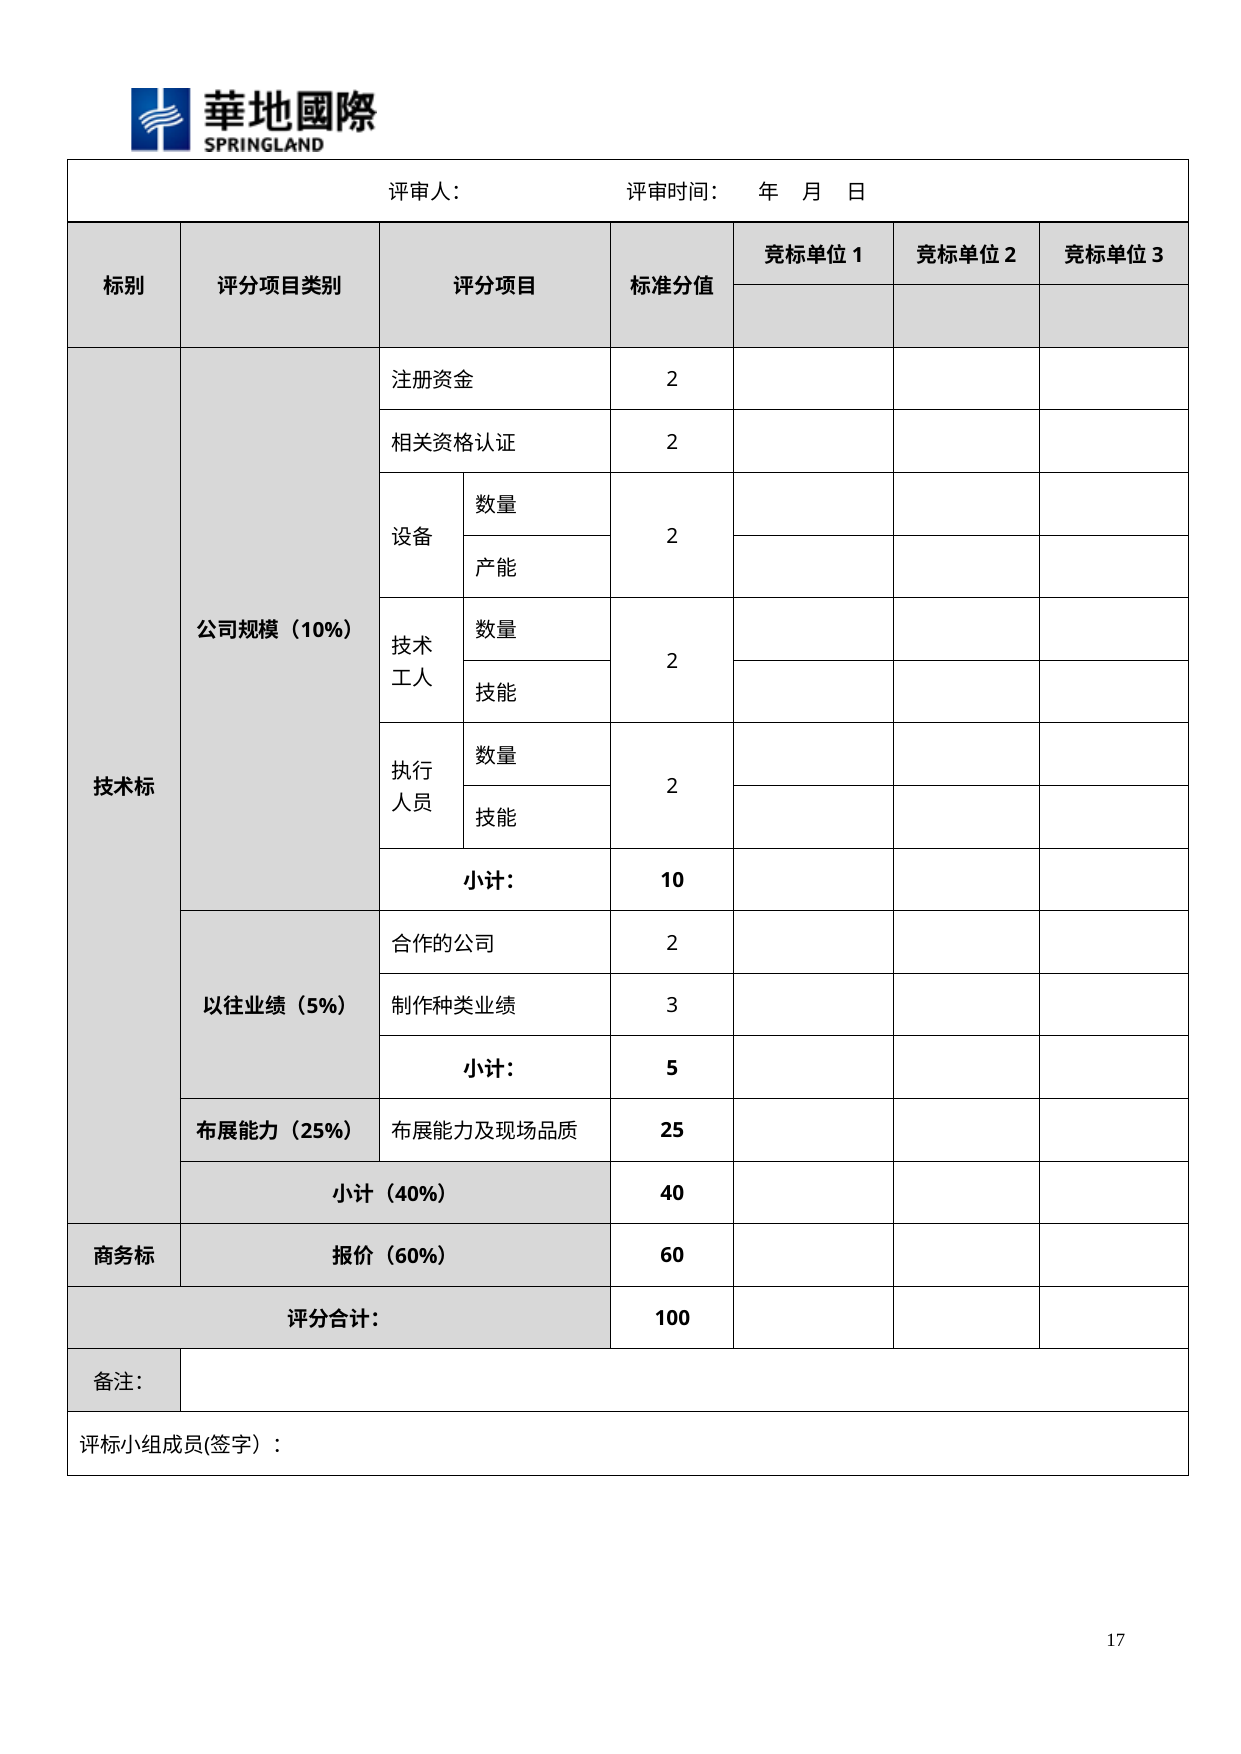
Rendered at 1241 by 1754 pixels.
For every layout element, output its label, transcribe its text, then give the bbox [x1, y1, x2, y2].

table_cell [1040, 1162, 1188, 1223]
table_cell [1040, 911, 1188, 973]
table_cell [1040, 285, 1188, 347]
table_cell [734, 786, 893, 847]
table_cell 评审人： 评审时间： 年 月 日 [68, 160, 1188, 221]
table_cell 竞标单位3 [1040, 223, 1188, 284]
table_cell 10 [611, 849, 733, 910]
table_cell 技术标 [68, 348, 180, 1223]
table_cell 小计： [380, 1036, 610, 1098]
table_cell [1040, 1224, 1188, 1286]
table_cell [181, 1349, 1188, 1411]
table_cell [734, 1287, 893, 1348]
table_cell 25 [611, 1099, 733, 1161]
table_cell [1040, 598, 1188, 660]
table_cell 公司规模（10%） [181, 348, 379, 910]
table_cell [734, 1099, 893, 1161]
table_cell 评分项目 [380, 223, 610, 347]
table_cell [734, 1162, 893, 1223]
table_cell [894, 473, 1039, 534]
table_cell 备注： [68, 1349, 180, 1411]
table_cell 小计： [380, 849, 610, 910]
table_cell [894, 1287, 1039, 1348]
table_cell [894, 911, 1039, 973]
table_cell 评标小组成员(签字）： [68, 1412, 1188, 1474]
table_cell [894, 723, 1039, 785]
table_cell 2 [611, 410, 733, 472]
table_cell 标别 [68, 223, 180, 347]
table_cell 2 [611, 911, 733, 973]
table_cell [734, 723, 893, 785]
table_cell [734, 1036, 893, 1098]
table_cell [894, 1162, 1039, 1223]
table_cell [894, 536, 1039, 597]
table_cell 技能 [464, 786, 610, 847]
table_cell [894, 410, 1039, 472]
table_cell 数量 [464, 473, 610, 534]
table_cell [894, 285, 1039, 347]
table_cell 小计（40%） [181, 1162, 610, 1223]
table_cell 设备 [380, 473, 463, 597]
table_cell 2 [611, 473, 733, 597]
table_cell 制作种类业绩 [380, 974, 610, 1035]
table_cell 5 [611, 1036, 733, 1098]
table_cell 数量 [464, 598, 610, 660]
table_cell 报价（60%） [181, 1224, 610, 1286]
table_cell [1040, 348, 1188, 409]
table_cell [1040, 410, 1188, 472]
table_cell [734, 974, 893, 1035]
table_cell 2 [611, 598, 733, 722]
table_cell 2 [611, 723, 733, 847]
table_cell 竞标单位1 [734, 223, 893, 284]
table_cell [1040, 1036, 1188, 1098]
table_cell [734, 348, 893, 409]
table_cell [1040, 723, 1188, 785]
table_cell 布展能力（25%） [181, 1099, 379, 1161]
table_cell 60 [611, 1224, 733, 1286]
table_cell [894, 598, 1039, 660]
table_cell [734, 849, 893, 910]
table_cell [734, 598, 893, 660]
table_cell [1040, 786, 1188, 847]
table_cell [894, 1224, 1039, 1286]
table_cell 竞标单位2 [894, 223, 1039, 284]
table_cell 执行人员 [380, 723, 463, 847]
table_cell 2 [611, 348, 733, 409]
table_cell 商务标 [68, 1224, 180, 1286]
table_cell 40 [611, 1162, 733, 1223]
table_cell [1040, 849, 1188, 910]
table_cell [894, 1036, 1039, 1098]
table_cell 100 [611, 1287, 733, 1348]
table_cell 相关资格认证 [380, 410, 610, 472]
table_cell [734, 410, 893, 472]
table_cell [894, 348, 1039, 409]
table_cell [734, 911, 893, 973]
table_cell [1040, 661, 1188, 722]
table_cell 3 [611, 974, 733, 1035]
table_cell [1040, 1099, 1188, 1161]
table_cell 布展能力及现场品质 [380, 1099, 610, 1161]
table_cell 注册资金 [380, 348, 610, 409]
table_cell [894, 786, 1039, 847]
table_cell [1040, 473, 1188, 534]
table_cell 产能 [464, 536, 610, 597]
picture [131, 88, 377, 152]
table_cell [1040, 1287, 1188, 1348]
table_cell 合作的公司 [380, 911, 610, 973]
table_cell [734, 661, 893, 722]
table_cell [734, 536, 893, 597]
table_cell [1040, 536, 1188, 597]
table_cell 评分项目类别 [181, 223, 379, 347]
table_cell 评分合计： [68, 1287, 610, 1348]
table_cell [734, 285, 893, 347]
table_cell 技能 [464, 661, 610, 722]
table_cell 技术工人 [380, 598, 463, 722]
table_cell [894, 661, 1039, 722]
table_cell [1040, 974, 1188, 1035]
table_cell [894, 1099, 1039, 1161]
table_cell 标准分值 [611, 223, 733, 347]
table_cell 以往业绩（5%） [181, 911, 379, 1098]
table_cell [734, 1224, 893, 1286]
table_cell [894, 849, 1039, 910]
table_cell [894, 974, 1039, 1035]
table_cell 数量 [464, 723, 610, 785]
table_cell [734, 473, 893, 534]
